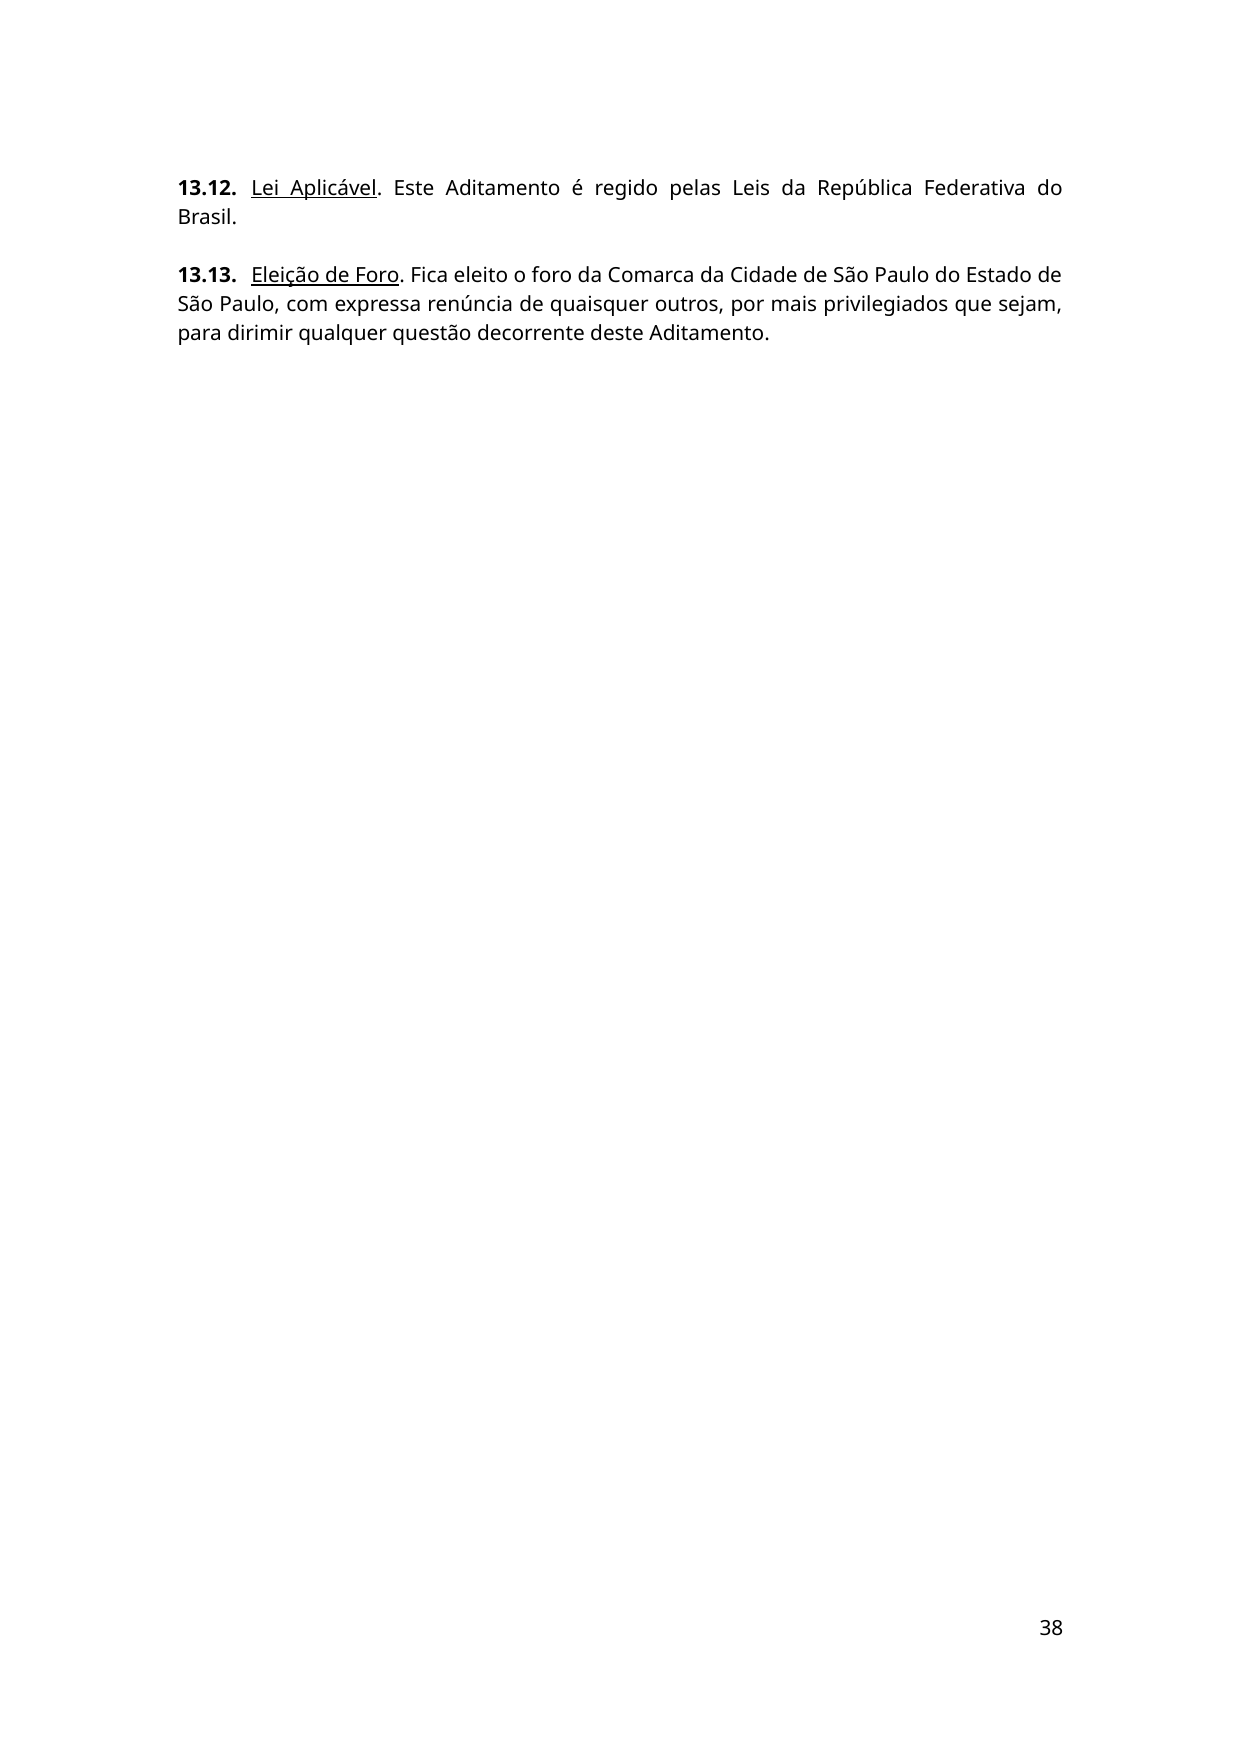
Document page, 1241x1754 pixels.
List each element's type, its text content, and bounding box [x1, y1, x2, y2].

text 13.13. Eleição de Foro. Fica eleito o foro da Comarca da Cidade de São Paulo do Estado de São Paulo, com expressa renúncia de quaisquer outros, por mais privilegiados que sejam, para dirimir qualquer questão decorrente deste Aditamento. [177, 259, 1063, 347]
text 13.12. Lei Aplicável. Este Aditamento é regido pelas Leis da República Federativa do Brasil. [177, 172, 1063, 230]
